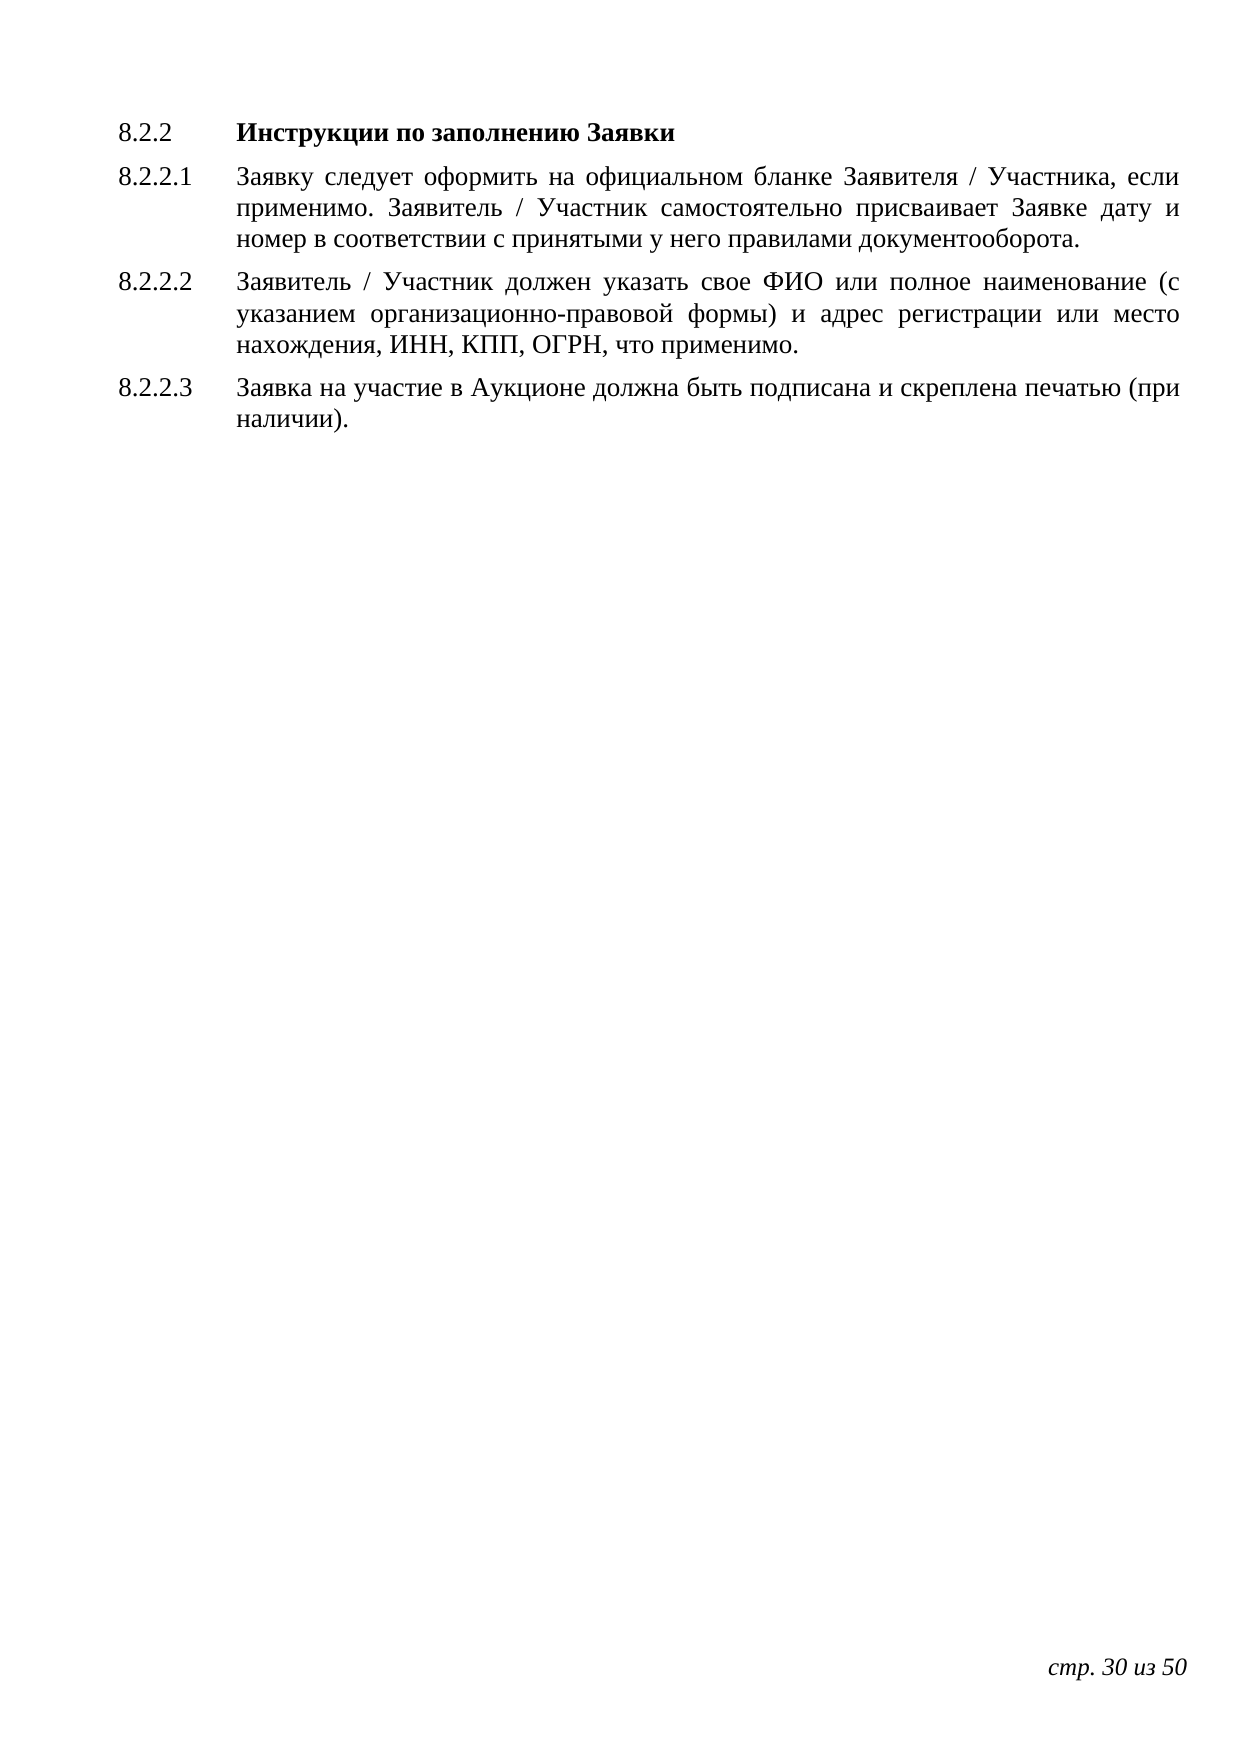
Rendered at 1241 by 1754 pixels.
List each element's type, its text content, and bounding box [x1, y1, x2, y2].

text Заявка на участие в Аукционе должна быть подписана и скреплена печатью (при наличии). [118, 371, 1181, 434]
text Заявку следует оформить на официальном бланке Заявителя / Участника, если применимо. Заявитель / Участник самостоятельно присваивает Заявке дату и номер в соответствии с принятыми у него правилами документооборота. [118, 159, 1181, 253]
text Инструкции по заполнению Заявки [118, 116, 1181, 147]
text Заявитель / Участник должен указать свое ФИО или полное наименование (с указанием организационно-правовой формы) и адрес регистрации или место нахождения, ИНН, КПП, ОГРН, что применимо. [118, 266, 1181, 359]
